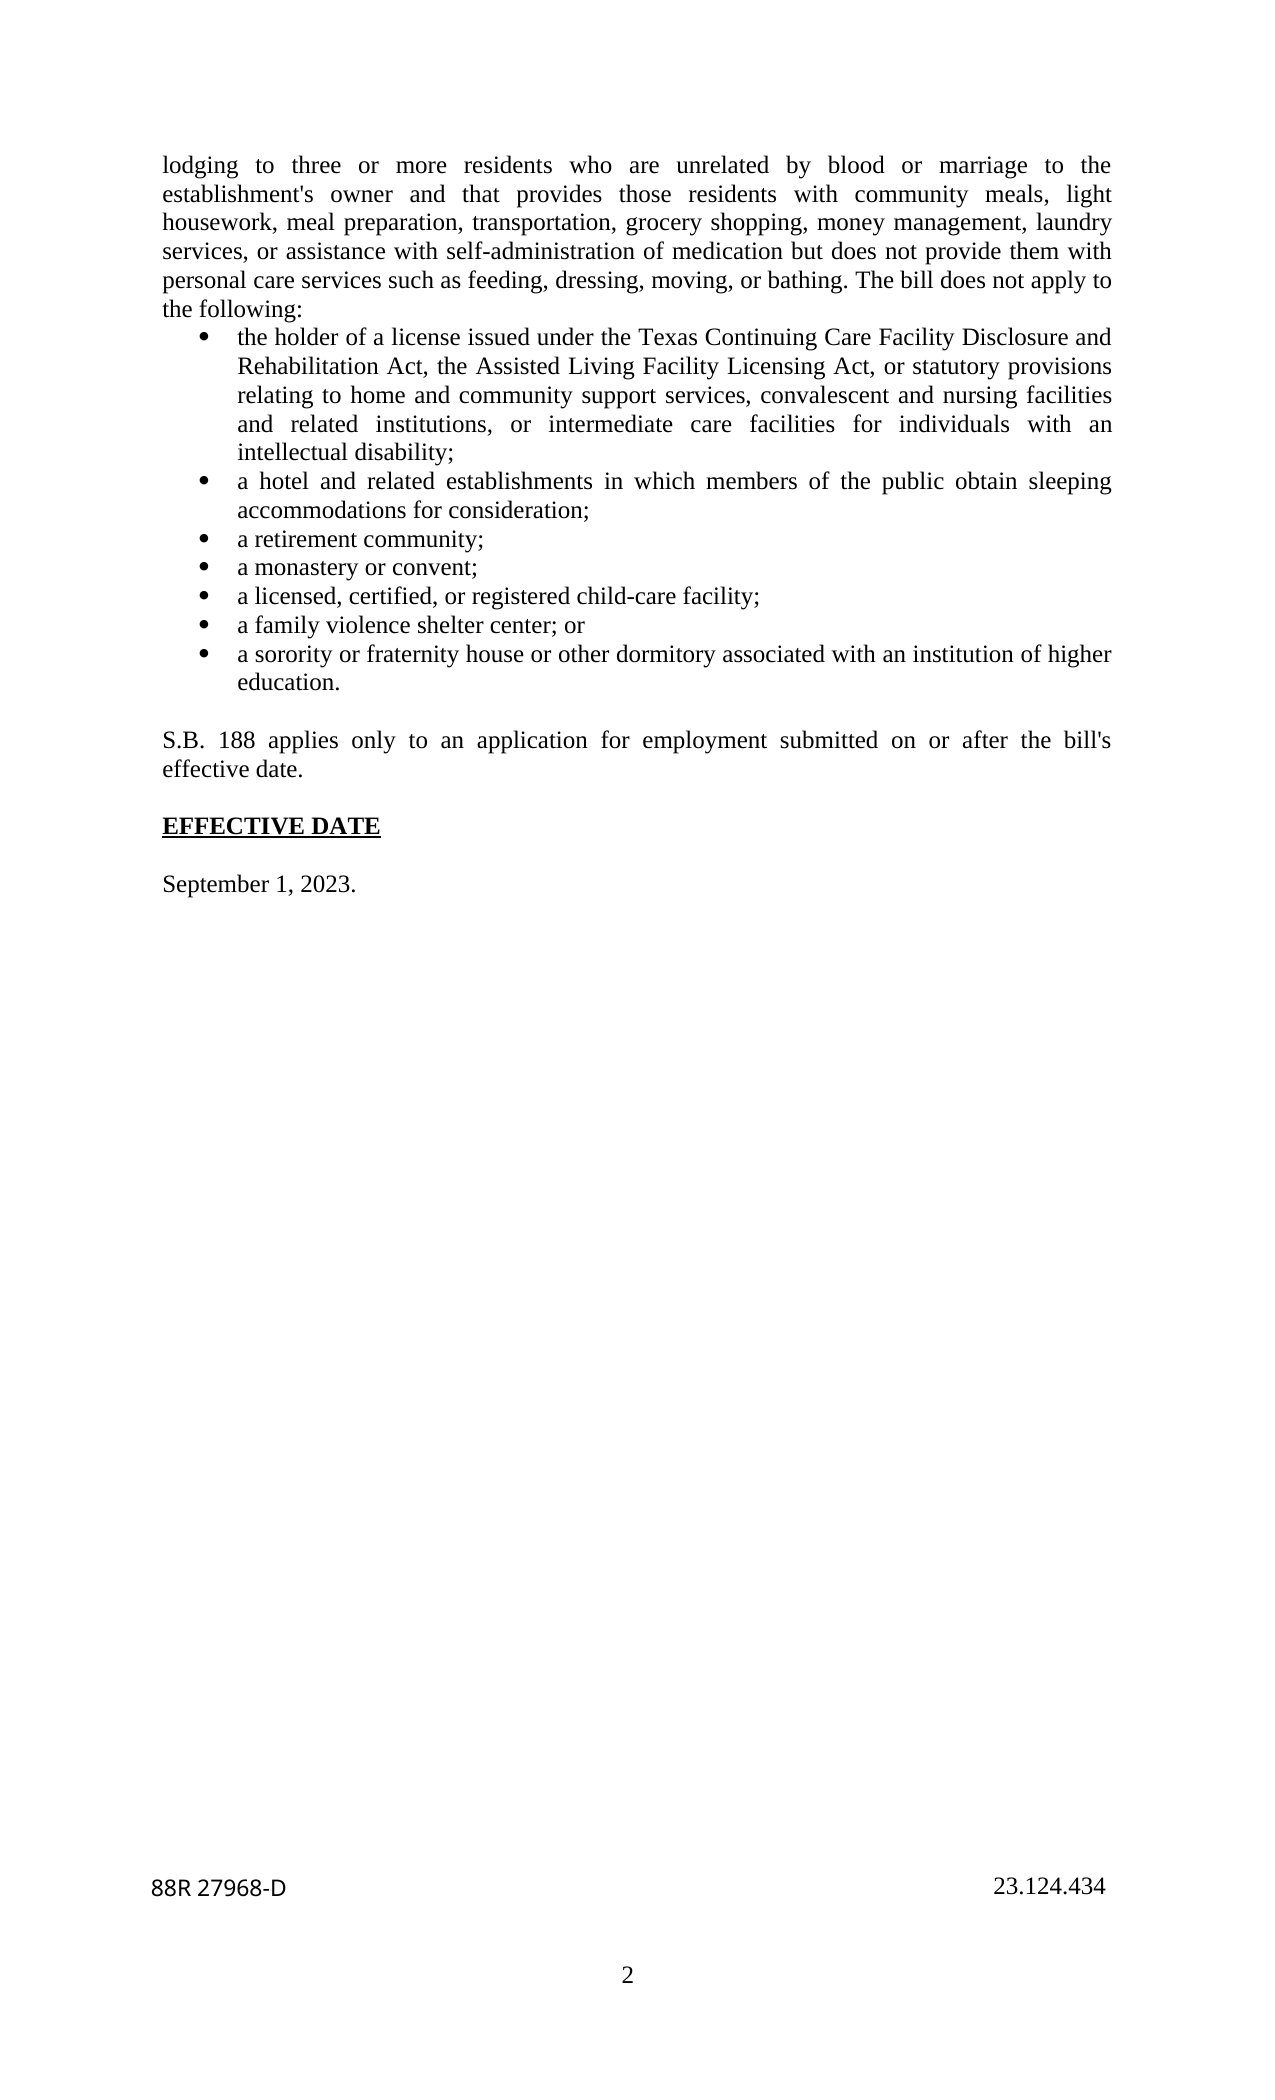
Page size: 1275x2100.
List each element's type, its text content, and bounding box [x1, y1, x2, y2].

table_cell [150, 150, 1125, 811]
table_cell EFFECTIVE DATE September 1, 2023. [150, 811, 1125, 926]
